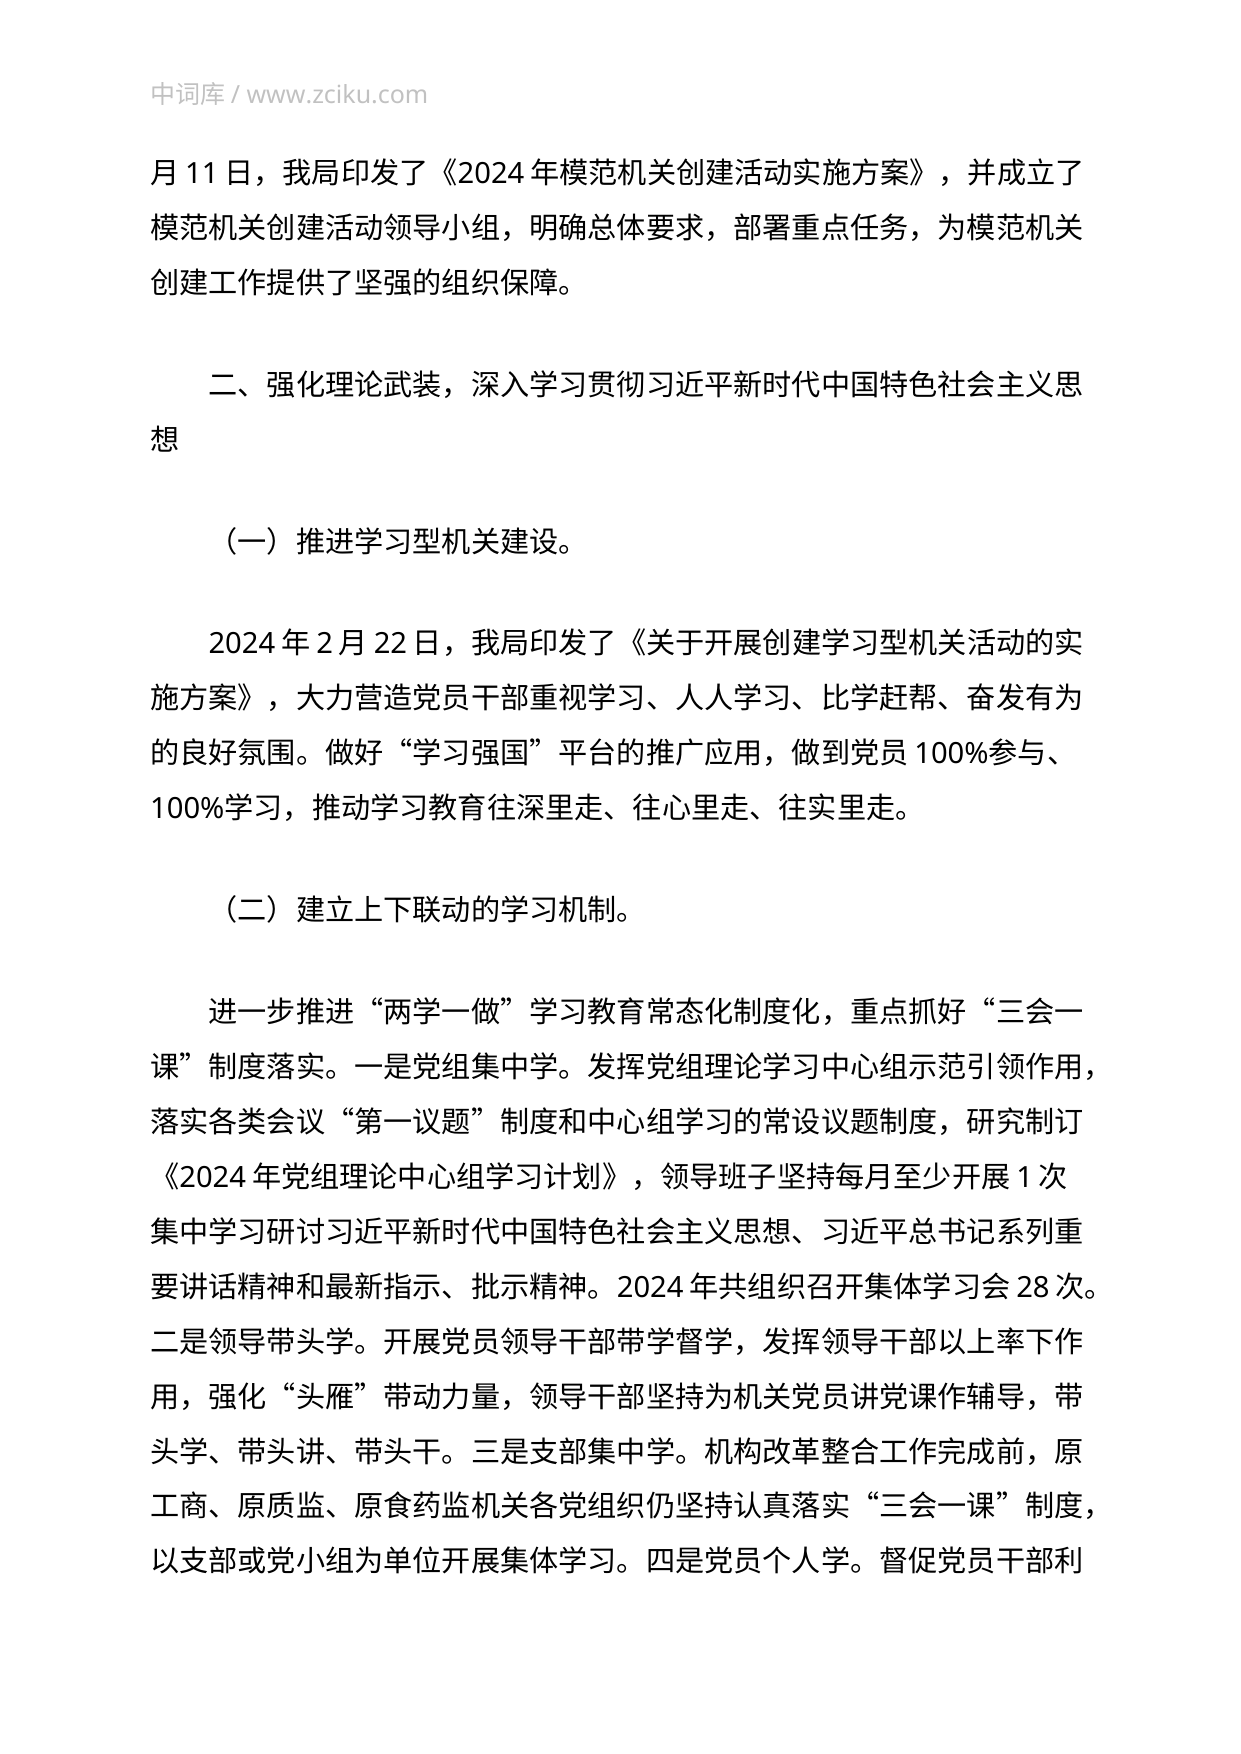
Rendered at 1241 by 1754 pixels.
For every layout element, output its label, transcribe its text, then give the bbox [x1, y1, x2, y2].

text （二）建立上下联动的学习机制。 [150, 887, 1090, 929]
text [150, 989, 1090, 1580]
text 二、强化理论武装，深入学习贯彻习近平新时代中国特色社会主义思想 [150, 362, 1090, 459]
text （一）推进学习型机关建设。 [150, 518, 1090, 561]
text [150, 150, 1090, 302]
text 2024年2月22日，我局印发了《关于开展创建学习型机关活动的实施方案》，大力营造党员干部重视学习、人人学习、比学赶帮、奋发有为的良好氛围。做好“学习强国”平台的推广应用，做到党员100%参与、100%学习，推动学习教育往深里走、往心里走、往实里走。 [150, 620, 1090, 827]
